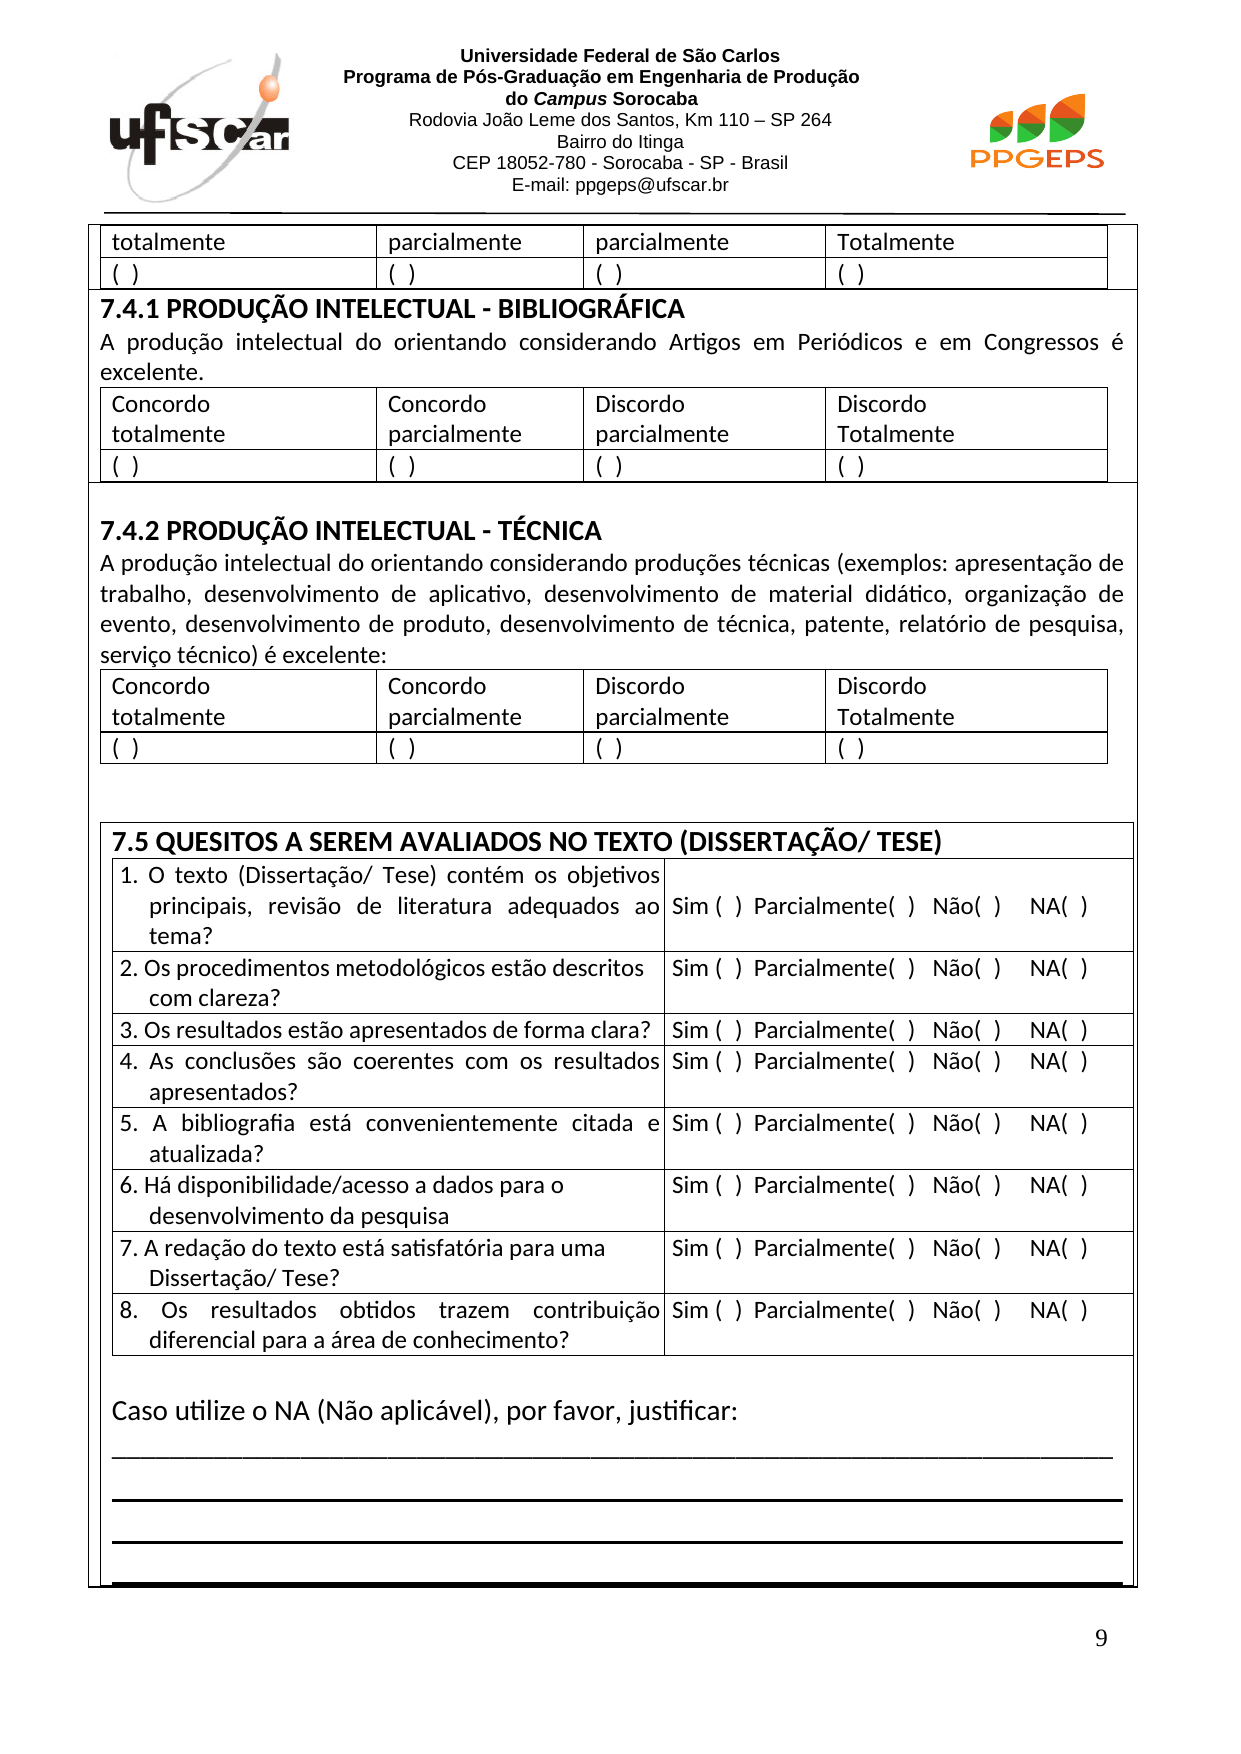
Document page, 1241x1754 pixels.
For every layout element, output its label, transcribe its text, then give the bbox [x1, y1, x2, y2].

table_cell 7.3 INTERAÇÃO Orientador/coorientador e Mestrando Os encontros e reuniões relacionados às discussões científicas e técnicas são frequentes. [826, 258, 1107, 288]
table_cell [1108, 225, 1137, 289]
table_cell 7.4.1 PRODUÇÃO INTELECTUAL - BIBLIOGRÁFICA A produção intelectual do orientando considerando Artigos em Periódicos e em Congressos é excelente. [89, 290, 1137, 482]
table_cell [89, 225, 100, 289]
picture [96, 53, 298, 210]
picture [940, 78, 1135, 186]
